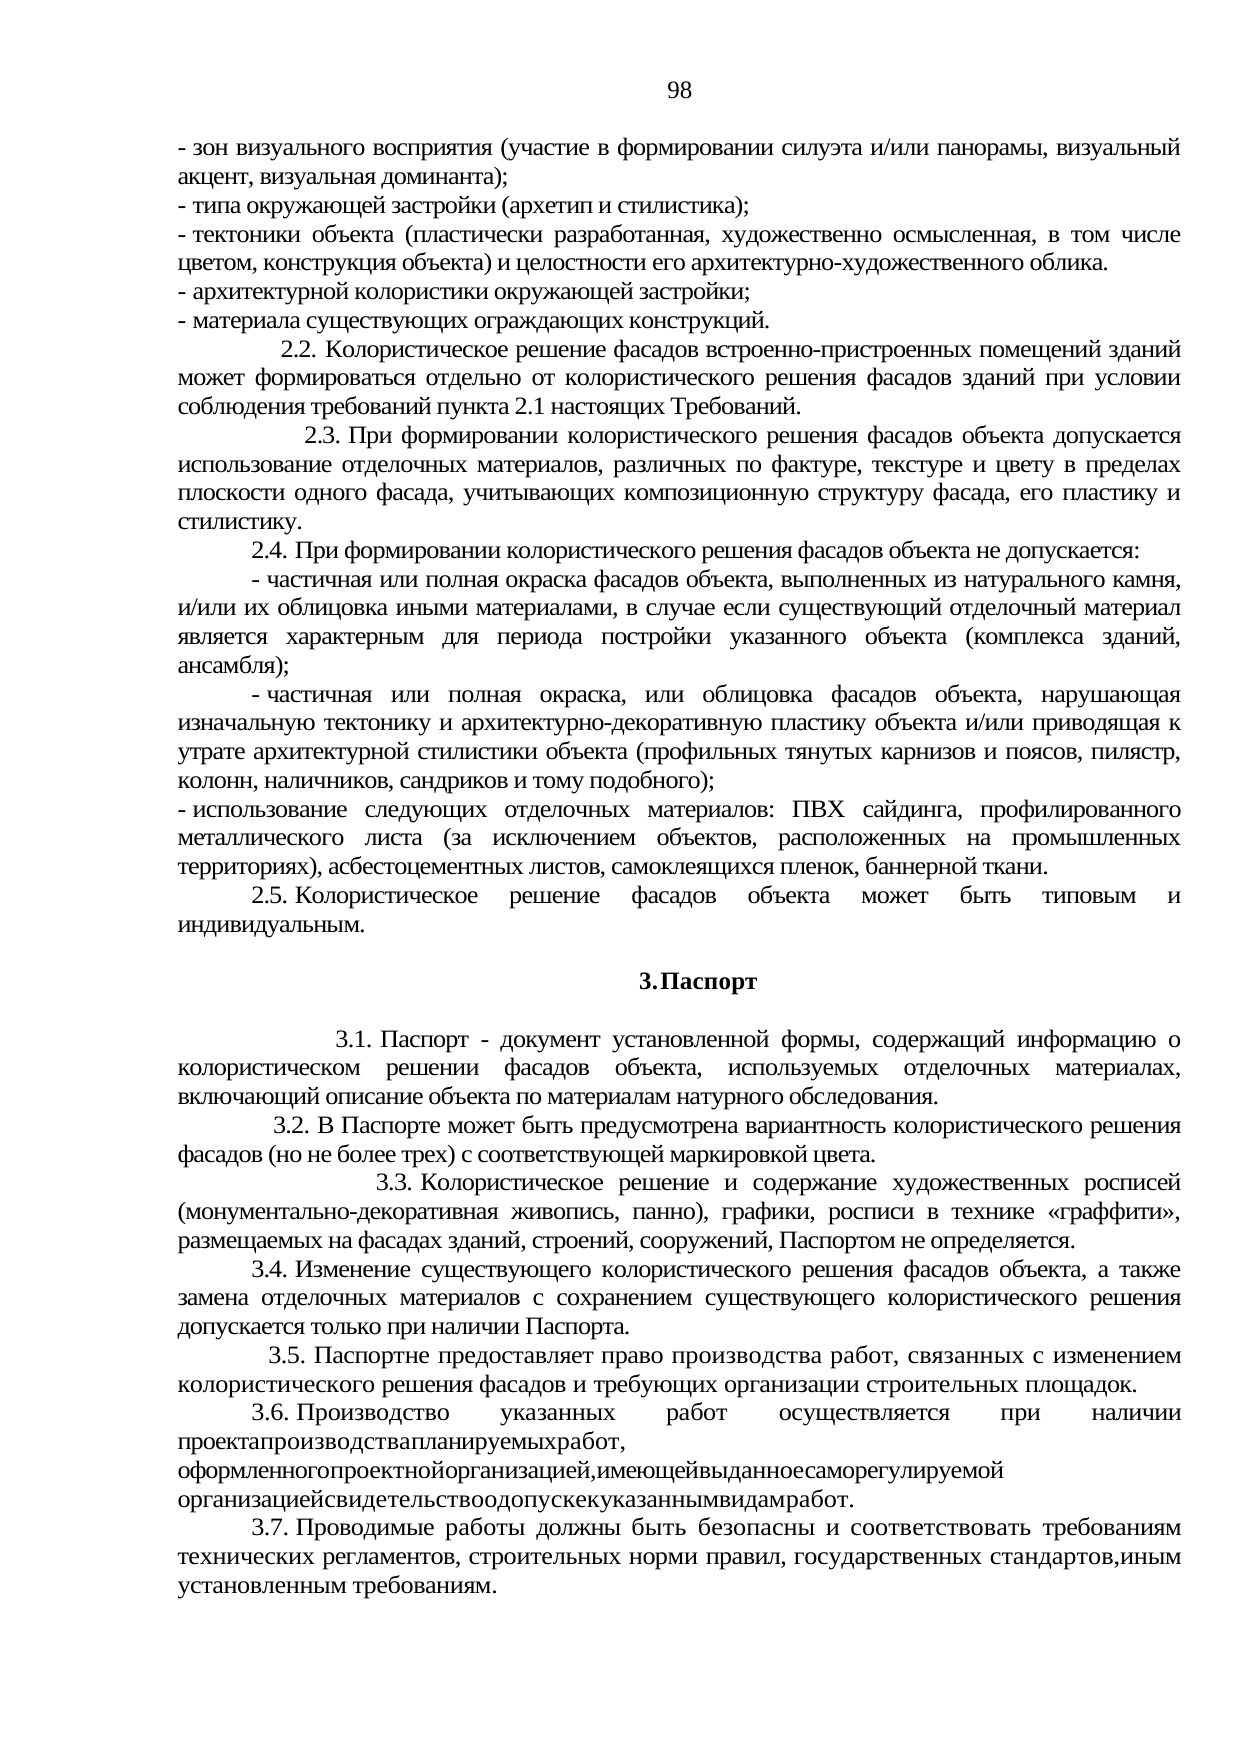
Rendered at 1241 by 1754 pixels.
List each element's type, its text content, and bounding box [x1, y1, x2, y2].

text - использование следующих отделочных материалов: ПВХ сайдинга, профилированного металлического листа (за исключением объектов, расположенных на промышленных территориях), асбестоцементных листов, самоклеящихся пленок, баннерной ткани. [177, 794, 1182, 880]
text 3.1. Паспорт - документ установленной формы, содержащий информацию о колористическом решении фасадов объекта, используемых отделочных материалах, включающий описание объекта по материалам натурного обследования. [177, 1024, 1182, 1110]
text - типа окружающей застройки (архетип и стилистика); [177, 190, 1182, 219]
text 2.4. При формировании колористического решения фасадов объекта не допускается: [177, 535, 1182, 564]
text - архитектурной колористики окружающей застройки; [177, 276, 1182, 305]
text - тектоники объекта (пластически разработанная, художественно осмысленная, в том числе цветом, конструкция объекта) и целостности его архитектурно-художественного облика. [177, 219, 1182, 276]
text - частичная или полная окраска, или облицовка фасадов объекта, нарушающая изначальную тектонику и архитектурно-декоративную пластику объекта и/или приводящая к утрате архитектурной стилистики объекта (профильных тянутых карнизов и поясов, пилястр, колонн, наличников, сандриков и тому подобного); [177, 679, 1182, 794]
text 3.2. В Паспорте может быть предусмотрена вариантность колористического решения фасадов (но не более трех) с соответствующей маркировкой цвета. [177, 1110, 1182, 1167]
text 3.7. Проводимые работы должны быть безопасны и соответствовать требованиям технических регламентов, строительных норми правил, государственных стандартов,иным установленным требованиям. [177, 1512, 1182, 1599]
text 3.4. Изменение существующего колористического решения фасадов объекта, а также замена отделочных материалов с сохранением существующего колористического решения допускается только при наличии Паспорта. [177, 1254, 1182, 1340]
text - зон визуального восприятия (участие в формировании силуэта и/или панорамы, визуальный акцент, визуальная доминанта); [177, 132, 1182, 190]
text 2.2. Колористическое решение фасадов встроенно-пристроенных помещений зданий может формироваться отдельно от колористического решения фасадов зданий при условии соблюдения требований пункта 2.1 настоящих Требований. [177, 334, 1182, 420]
text - материала существующих ограждающих конструкций. [177, 305, 1182, 334]
text 3.5. Паспортне предоставляет право производства работ, связанных с изменением колористического решения фасадов и требующих организации строительных площадок. [177, 1340, 1182, 1397]
text - частичная или полная окраска фасадов объекта, выполненных из натурального камня, и/или их облицовка иными материалами, в случае если существующий отделочный материал является характерным для периода постройки указанного объекта (комплекса зданий, ансамбля); [177, 564, 1182, 679]
text 3.6. Производство указанных работ осуществляется при наличии проектапроизводствапланируемыхработ, оформленногопроектнойорганизацией,имеющейвыданноесаморегулируемой организациейсвидетельствоодопускекуказаннымвидамработ. [177, 1397, 1182, 1512]
text 2.5. Колористическое решение фасадов объекта может быть типовым и индивидуальным. [177, 880, 1182, 937]
text 3.3. Колористическое решение и содержание художественных росписей (монументально-декоративная живопись, панно), графики, росписи в технике «граффити», размещаемых на фасадах зданий, строений, сооружений, Паспортом не определяется. [177, 1167, 1182, 1254]
text 2.3. При формировании колористического решения фасадов объекта допускается использование отделочных материалов, различных по фактуре, текстуре и цвету в пределах плоскости одного фасада, учитывающих композиционную структуру фасада, его пластику и стилистику. [177, 420, 1182, 535]
subtitle Паспорт [215, 966, 1182, 995]
